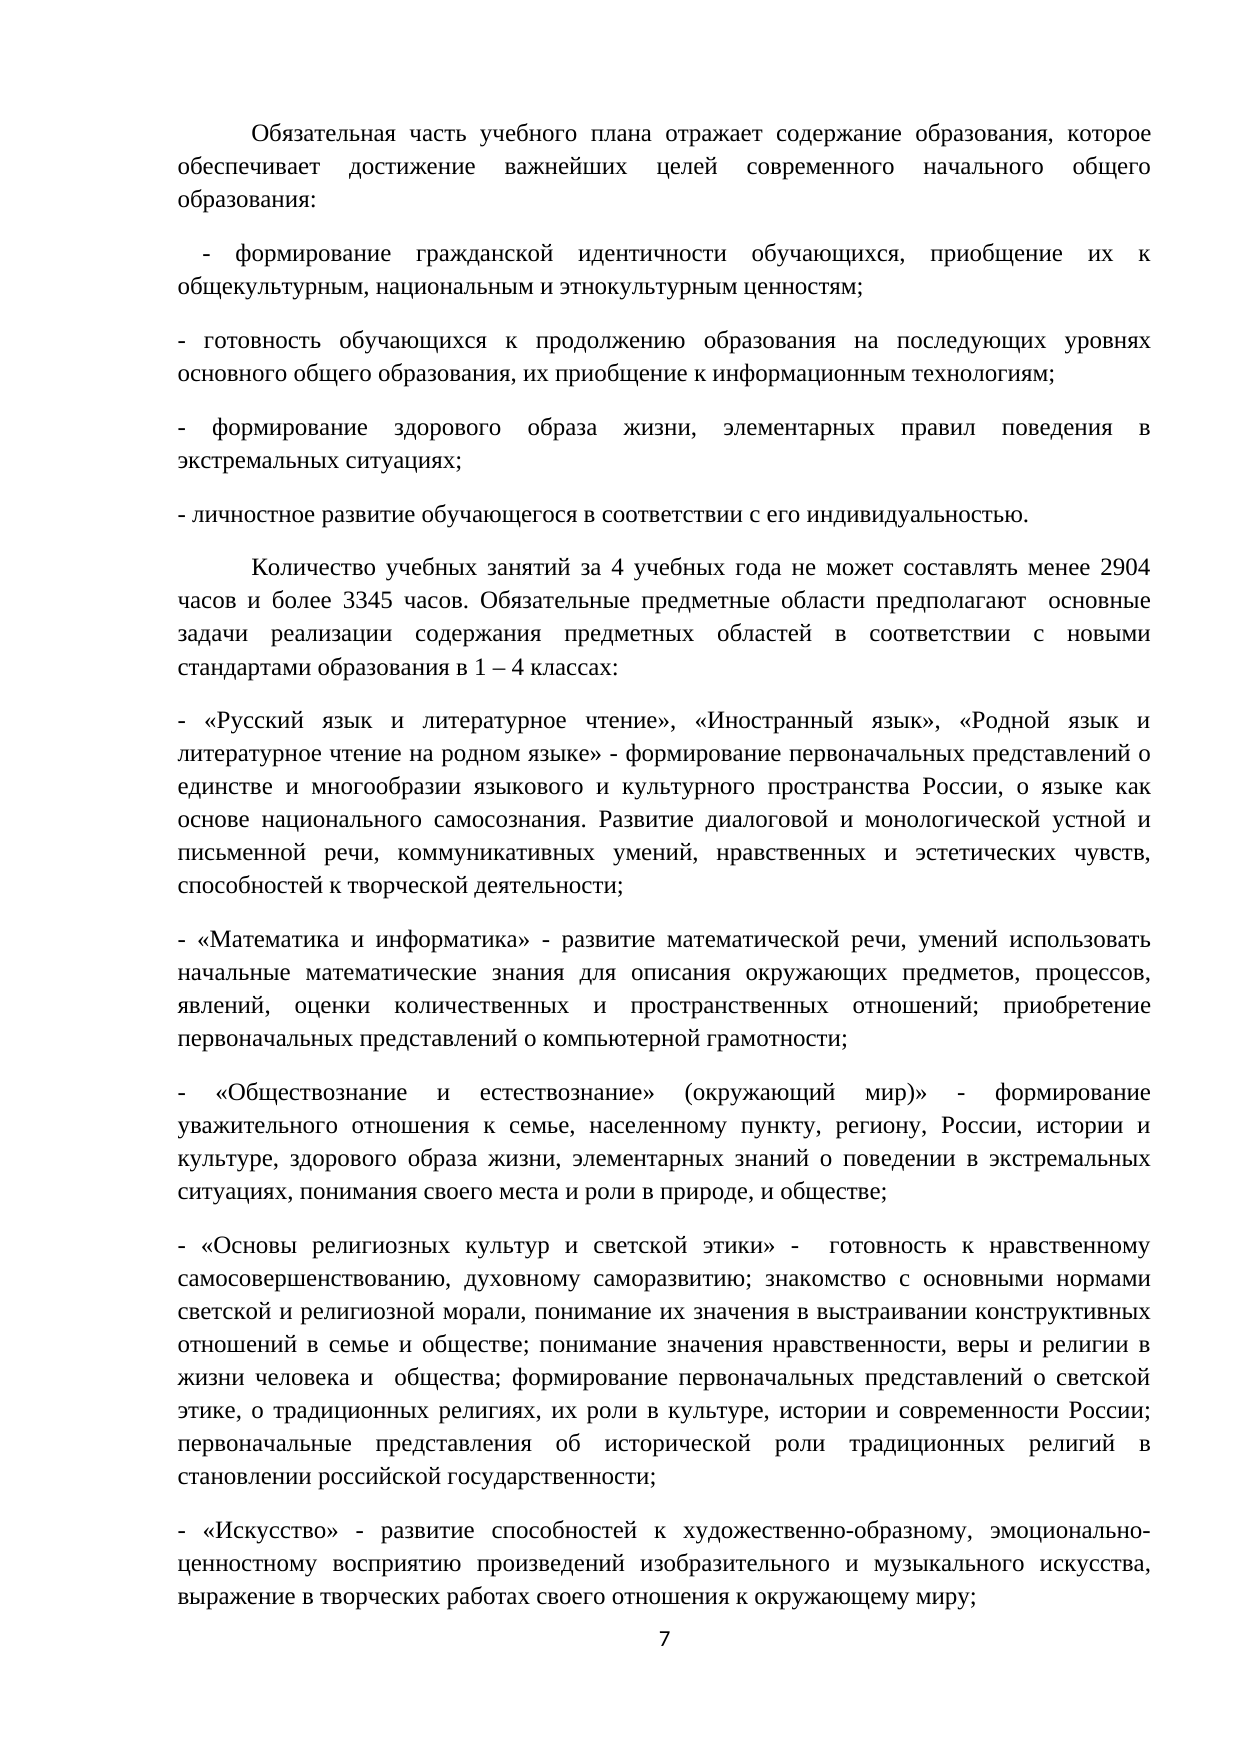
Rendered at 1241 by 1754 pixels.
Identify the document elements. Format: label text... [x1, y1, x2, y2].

text Обязательная часть учебного плана отражает содержание образования, которое обеспечивает достижение важнейших целей современного начального общего образования: [177, 118, 1152, 213]
text - «Обществознание и естествознание» (окружающий мир)» - формирование уважительного отношения к семье, населенному пункту, региону, России, истории и культуре, здорового образа жизни, элементарных знаний о поведении в экстремальных ситуациях, понимания своего места и роли в природе, и обществе; [177, 1077, 1152, 1205]
text - личностное развитие обучающегося в соответствии с его индивидуальностью. [177, 499, 1152, 527]
text Количество учебных занятий за 4 учебных года не может составлять менее 2904 часов и более 3345 часов. Обязательные предметные области предполагают основные задачи реализации содержания предметных областей в соответствии с новыми стандартами образования в 1 – 4 классах: [177, 552, 1152, 680]
text - «Искусство» - развитие способностей к художественно-образному, эмоционально- ценностному восприятию произведений изобразительного и музыкального искусства, выражение в творческих работах своего отношения к окружающему миру; [177, 1515, 1152, 1610]
text - готовность обучающихся к продолжению образования на последующих уровнях основного общего образования, их приобщение к информационным технологиям; [177, 325, 1152, 387]
text - «Русский язык и литературное чтение», «Иностранный язык», «Родной язык и литературное чтение на родном языке» - формирование первоначальных представлений о единстве и многообразии языкового и культурного пространства России, о языке как основе национального самосознания. Развитие диалоговой и монологической устной и письменной речи, коммуникативных умений, нравственных и эстетических чувств, способностей к творческой деятельности; [177, 705, 1152, 899]
text - формирование здорового образа жизни, элементарных правил поведения в экстремальных ситуациях; [177, 412, 1152, 473]
text - формирование гражданской идентичности обучающихся, приобщение их к общекультурным, национальным и этнокультурным ценностям; [177, 238, 1152, 300]
text - «Основы религиозных культур и светской этики» - готовность к нравственному самосовершенствованию, духовному саморазвитию; знакомство с основными нормами светской и религиозной морали, понимание их значения в выстраивании конструктивных отношений в семье и обществе; понимание значения нравственности, веры и религии в жизни человека и общества; формирование первоначальных представлений о светской этике, о традиционных религиях, их роли в культуре, истории и современности России; первоначальные представления об исторической роли традиционных религий в становлении российской государственности; [177, 1230, 1152, 1490]
text - «Математика и информатика» - развитие математической речи, умений использовать начальные математические знания для описания окружающих предметов, процессов, явлений, оценки количественных и пространственных отношений; приобретение первоначальных представлений о компьютерной грамотности; [177, 924, 1152, 1052]
